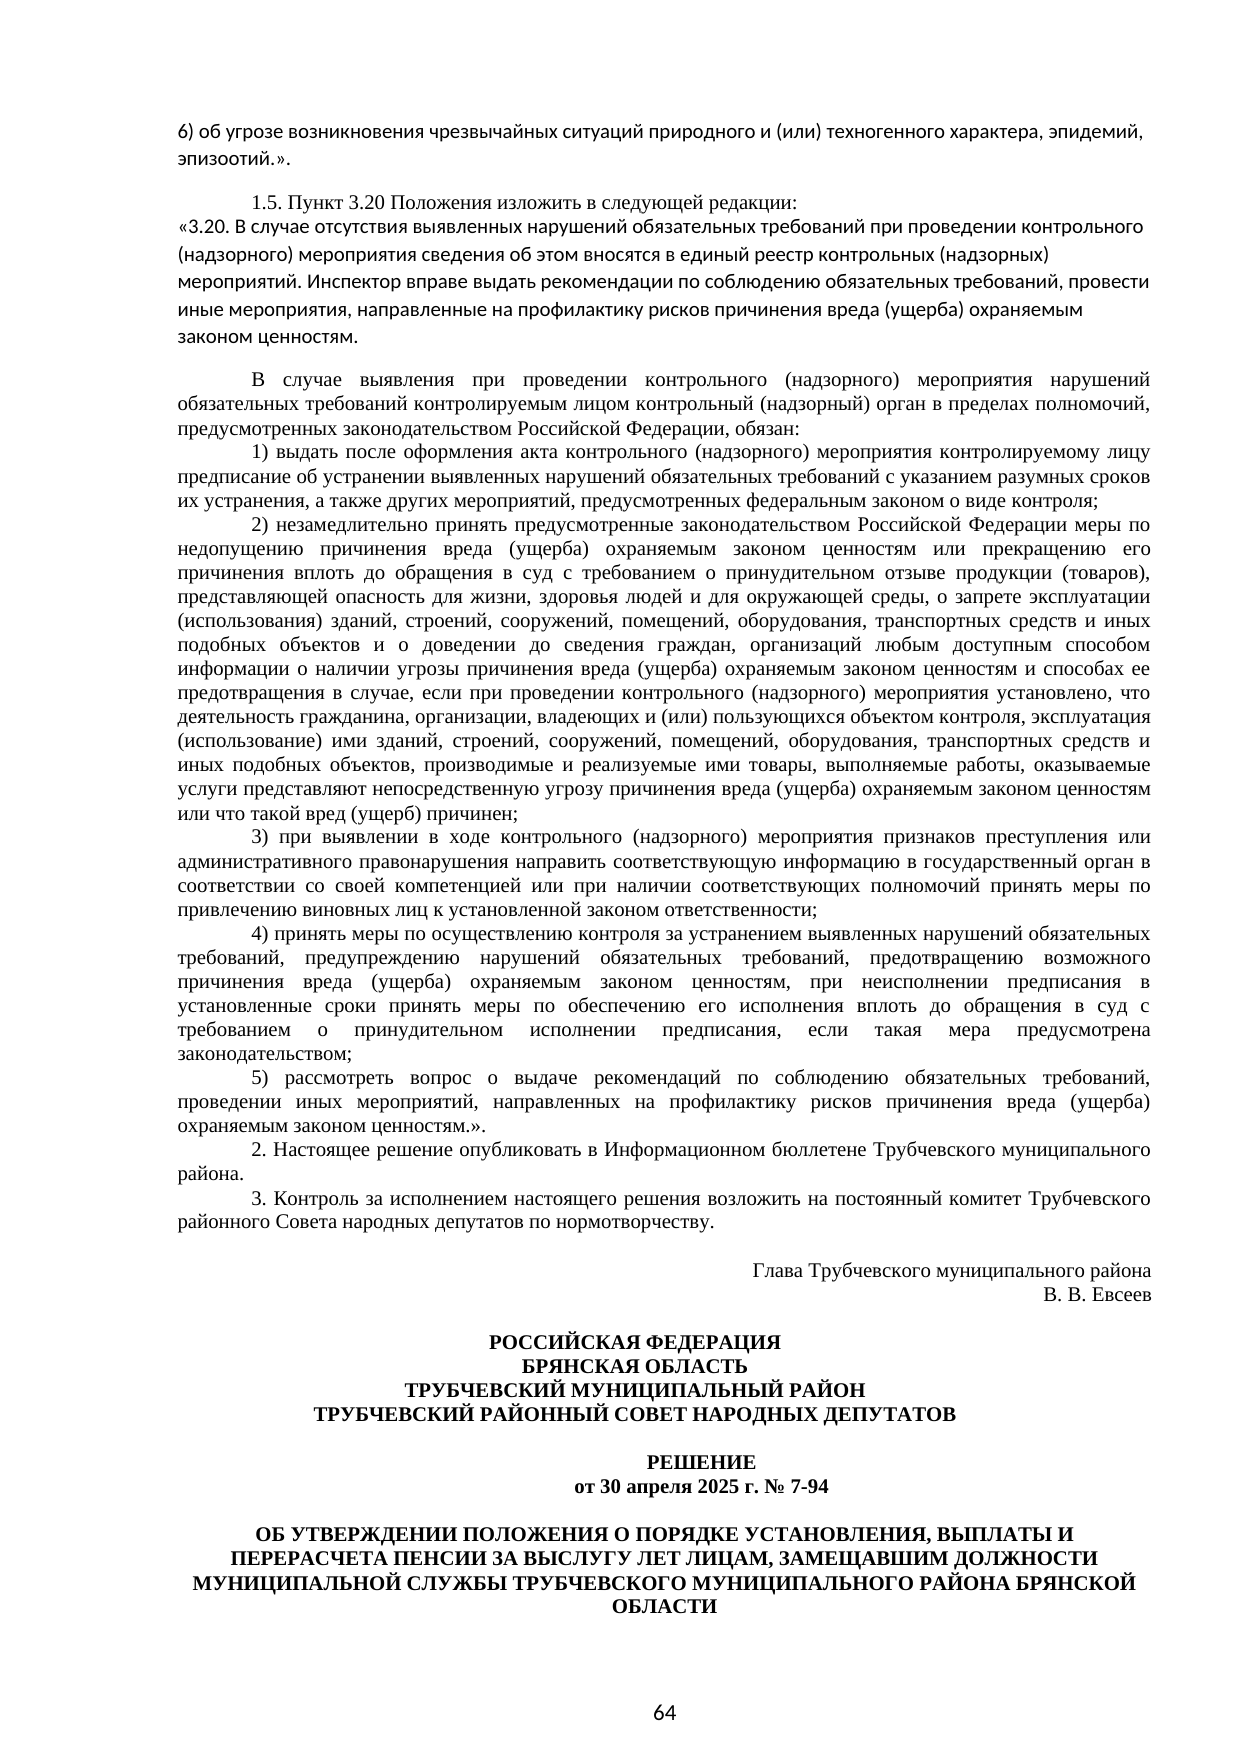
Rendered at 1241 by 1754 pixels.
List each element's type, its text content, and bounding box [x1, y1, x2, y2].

text В. В. Евсеев [177, 1282, 1152, 1306]
text БРЯНСКАЯ ОБЛАСТЬ [118, 1354, 1152, 1378]
text 4) принять меры по осуществлению контроля за устранением выявленных нарушений обязательных требований, предупреждению нарушений обязательных требований, предотвращению возможного причинения вреда (ущерба) охраняемым законом ценностям, при неисполнении предписания в установленные сроки принять меры по обеспечению его исполнения вплоть до обращения в суд с требованием о принудительном исполнении предписания, если такая мера предусмотрена законодательством; [177, 921, 1152, 1065]
text РОССИЙСКАЯ ФЕДЕРАЦИЯ [118, 1330, 1152, 1354]
text РЕШЕНИЕ [177, 1450, 1152, 1474]
text 3) при выявлении в ходе контрольного (надзорного) мероприятия признаков преступления или административного правонарушения направить соответствующую информацию в государственный орган в соответствии со своей компетенцией или при наличии соответствующих полномочий принять меры по привлечению виновных лиц к установленной законом ответственности; [177, 824, 1152, 921]
text 2) незамедлительно принять предусмотренные законодательством Российской Федерации меры по недопущению причинения вреда (ущерба) охраняемым законом ценностям или прекращению его причинения вплоть до обращения в суд с требованием о принудительном отзыве продукции (товаров), представляющей опасность для жизни, здоровья людей и для окружающей среды, о запрете эксплуатации (использования) зданий, строений, сооружений, помещений, оборудования, транспортных средств и иных подобных объектов и о доведении до сведения граждан, организаций любым доступным способом информации о наличии угрозы причинения вреда (ущерба) охраняемым законом ценностям и способах ее предотвращения в случае, если при проведении контрольного (надзорного) мероприятия установлено, что деятельность гражданина, организации, владеющих и (или) пользующихся объектом контроля, эксплуатация (использование) ими зданий, строений, сооружений, помещений, оборудования, транспортных средств и иных подобных объектов, производимые и реализуемые ими товары, выполняемые работы, оказываемые услуги представляют непосредственную угрозу причинения вреда (ущерба) охраняемым законом ценностям или что такой вред (ущерб) причинен; [177, 512, 1152, 824]
text 1) выдать после оформления акта контрольного (надзорного) мероприятия контролируемому лицу предписание об устранении выявленных нарушений обязательных требований с указанием разумных сроков их устранения, а также других мероприятий, предусмотренных федеральным законом о виде контроля; [177, 439, 1152, 512]
text Глава Трубчевского муниципального района [177, 1258, 1152, 1282]
text В случае выявления при проведении контрольного (надзорного) мероприятия нарушений обязательных требований контролируемым лицом контрольный (надзорный) орган в пределах полномочий, предусмотренных законодательством Российской Федерации, обязан: [177, 367, 1152, 439]
text ТРУБЧЕВСКИЙ РАЙОННЫЙ СОВЕТ НАРОДНЫХ ДЕПУТАТОВ [118, 1402, 1152, 1426]
text ОБ УТВЕРЖДЕНИИ ПОЛОЖЕНИЯ О ПОРЯДКЕ УСТАНОВЛЕНИЯ, ВЫПЛАТЫ И ПЕРЕРАСЧЕТА ПЕНСИИ ЗА ВЫСЛУГУ ЛЕТ ЛИЦАМ, ЗАМЕЩАВШИМ ДОЛЖНОСТИ МУНИЦИПАЛЬНОЙ СЛУЖБЫ ТРУБЧЕВСКОГО МУНИЦИПАЛЬНОГО РАЙОНА БРЯНСКОЙ ОБЛАСТИ [177, 1522, 1152, 1618]
text 2. Настоящее решение опубликовать в Информационном бюллетене Трубчевского муниципального района. [177, 1137, 1152, 1185]
text 5) рассмотреть вопрос о выдаче рекомендаций по соблюдению обязательных требований, проведении иных мероприятий, направленных на профилактику рисков причинения вреда (ущерба) охраняемым законом ценностям.». [177, 1065, 1152, 1137]
text 1.5. Пункт 3.20 Положения изложить в следующей редакции: [177, 189, 1152, 214]
text ТРУБЧЕВСКИЙ МУНИЦИПАЛЬНЫЙ РАЙОН [118, 1378, 1152, 1402]
text от 30 апреля 2025 г. № 7-94 [177, 1474, 1152, 1498]
text 3. Контроль за исполнением настоящего решения возложить на постоянный комитет Трубчевского районного Совета народных депутатов по нормотворчеству. [177, 1185, 1152, 1233]
